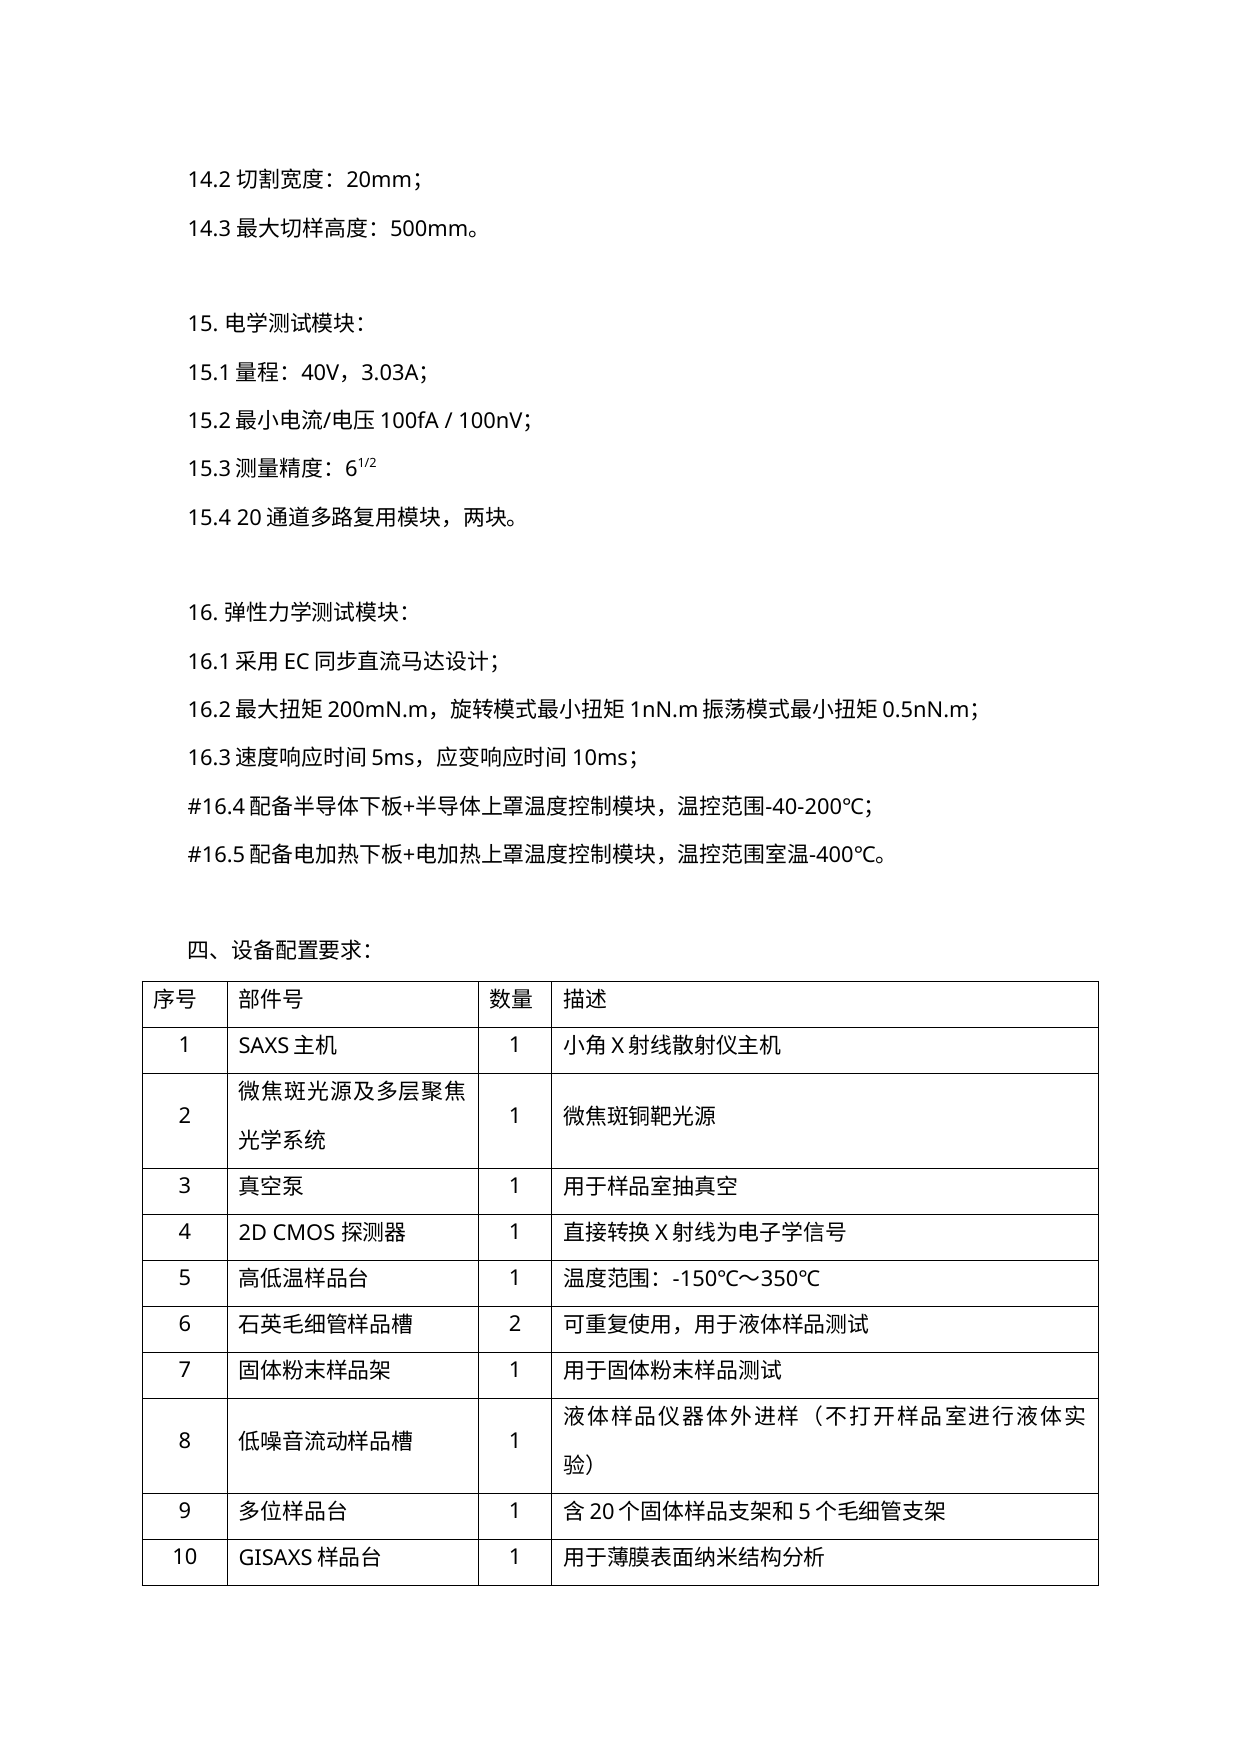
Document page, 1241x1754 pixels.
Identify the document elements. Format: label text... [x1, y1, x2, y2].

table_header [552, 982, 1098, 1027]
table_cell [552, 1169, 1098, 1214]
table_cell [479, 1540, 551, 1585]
text 四、设备配置要求： [187, 932, 1053, 965]
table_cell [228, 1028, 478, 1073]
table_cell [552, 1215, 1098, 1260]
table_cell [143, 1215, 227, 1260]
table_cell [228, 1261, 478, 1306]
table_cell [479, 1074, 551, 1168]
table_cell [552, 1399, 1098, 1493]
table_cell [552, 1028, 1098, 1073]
text 16. 弹性力学测试模块： [187, 595, 1053, 628]
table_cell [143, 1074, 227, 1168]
text 16.1采用EC同步直流马达设计； [187, 643, 1053, 676]
text 15.4 20通道多路复用模块，两块。 [187, 499, 1053, 532]
text 15.3测量精度：61/2 [187, 451, 1053, 483]
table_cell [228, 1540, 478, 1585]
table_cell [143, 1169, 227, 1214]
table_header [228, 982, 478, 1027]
text 14.2 切割宽度：20mm； [187, 162, 1053, 194]
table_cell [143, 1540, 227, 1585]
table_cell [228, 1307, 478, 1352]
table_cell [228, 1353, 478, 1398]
text 16.2最大扭矩200mN.m，旋转模式最小扭矩1nN.m振荡模式最小扭矩0.5nN.m； [187, 692, 1053, 724]
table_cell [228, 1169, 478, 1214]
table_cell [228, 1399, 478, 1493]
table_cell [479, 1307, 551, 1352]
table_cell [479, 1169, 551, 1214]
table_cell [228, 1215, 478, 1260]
text #16.4配备半导体下板+半导体上罩温度控制模块，温控范围-40-200℃； [187, 788, 1053, 821]
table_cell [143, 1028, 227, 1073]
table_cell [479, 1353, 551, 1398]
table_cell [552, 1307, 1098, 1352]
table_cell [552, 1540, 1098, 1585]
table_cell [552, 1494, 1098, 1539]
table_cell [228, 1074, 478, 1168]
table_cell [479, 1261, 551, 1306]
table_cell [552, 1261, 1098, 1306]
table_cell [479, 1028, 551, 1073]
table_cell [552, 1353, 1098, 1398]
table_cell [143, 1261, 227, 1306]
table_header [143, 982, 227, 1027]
text 15.1量程：40V，3.03A； [187, 354, 1053, 387]
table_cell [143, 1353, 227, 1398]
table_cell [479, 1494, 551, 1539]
text #16.5配备电加热下板+电加热上罩温度控制模块，温控范围室温-400℃。 [187, 837, 1053, 869]
text 16.3速度响应时间5ms，应变响应时间10ms； [187, 740, 1053, 773]
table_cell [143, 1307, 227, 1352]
text 15.2最小电流/电压 100fA / 100nV； [187, 403, 1053, 435]
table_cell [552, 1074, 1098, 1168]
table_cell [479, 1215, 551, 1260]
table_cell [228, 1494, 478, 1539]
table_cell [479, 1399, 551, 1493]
text 15. 电学测试模块： [187, 306, 1053, 338]
text 14.3 最大切样高度：500mm。 [187, 210, 1053, 243]
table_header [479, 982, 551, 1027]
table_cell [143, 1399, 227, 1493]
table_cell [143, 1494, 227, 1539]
